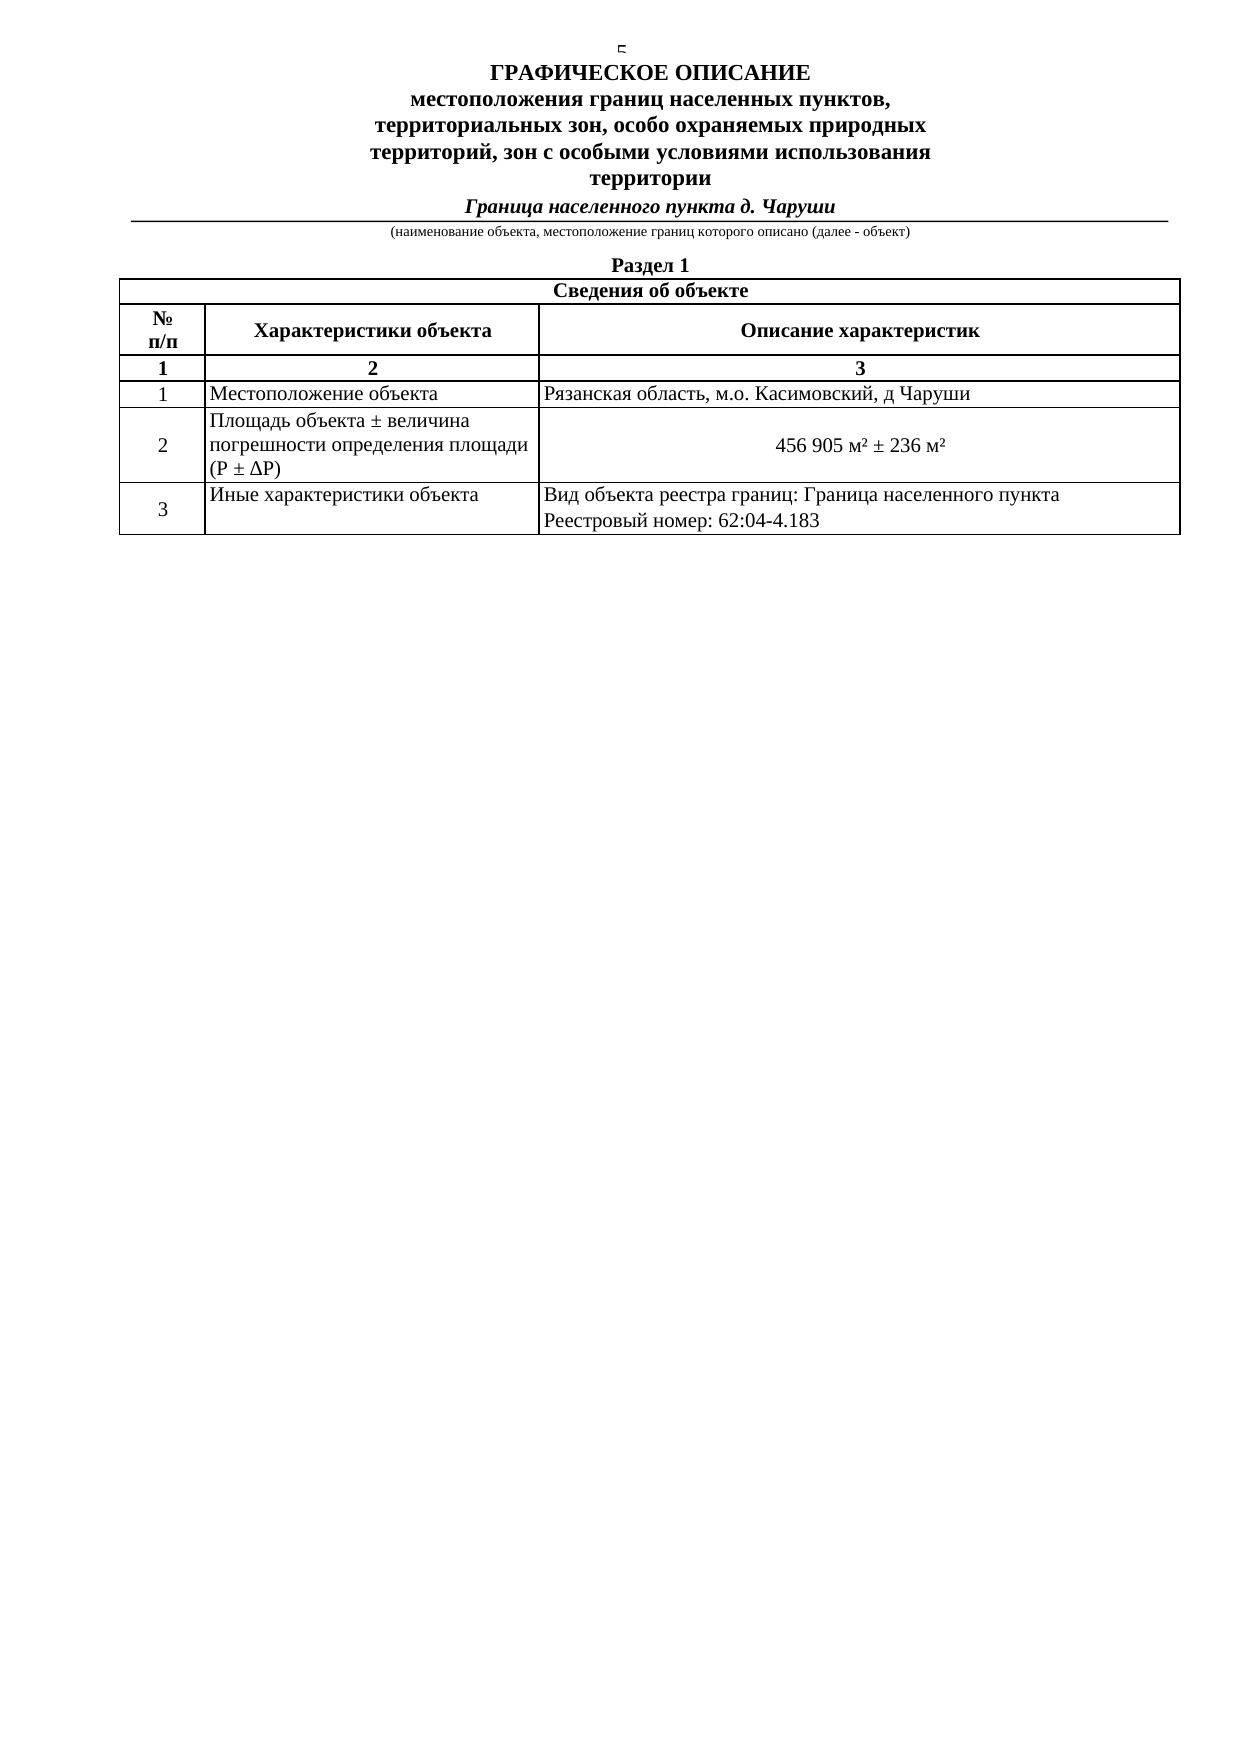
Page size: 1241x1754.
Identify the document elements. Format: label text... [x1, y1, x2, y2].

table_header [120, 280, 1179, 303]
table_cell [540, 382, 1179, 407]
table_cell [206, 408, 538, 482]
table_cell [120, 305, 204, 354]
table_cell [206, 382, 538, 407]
text Раздел 1 [314, 253, 987, 277]
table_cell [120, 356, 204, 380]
text (наименование объекта, местоположение границ которого описано (далее - объект) [314, 218, 987, 239]
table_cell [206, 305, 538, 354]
text Граница населенного пункта д. Чаруши [313, 194, 987, 218]
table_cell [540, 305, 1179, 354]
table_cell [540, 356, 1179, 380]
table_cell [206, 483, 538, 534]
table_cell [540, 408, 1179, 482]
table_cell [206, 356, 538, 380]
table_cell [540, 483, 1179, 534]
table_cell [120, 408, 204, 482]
text ГРАФИЧЕСКОЕ ОПИСАНИЕ [314, 59, 987, 85]
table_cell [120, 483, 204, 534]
text местоположения границ населенных пунктов, территориальных зон, особо охраняемых природных территорий, зон с особыми условиями использования территории [314, 85, 987, 190]
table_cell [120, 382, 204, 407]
